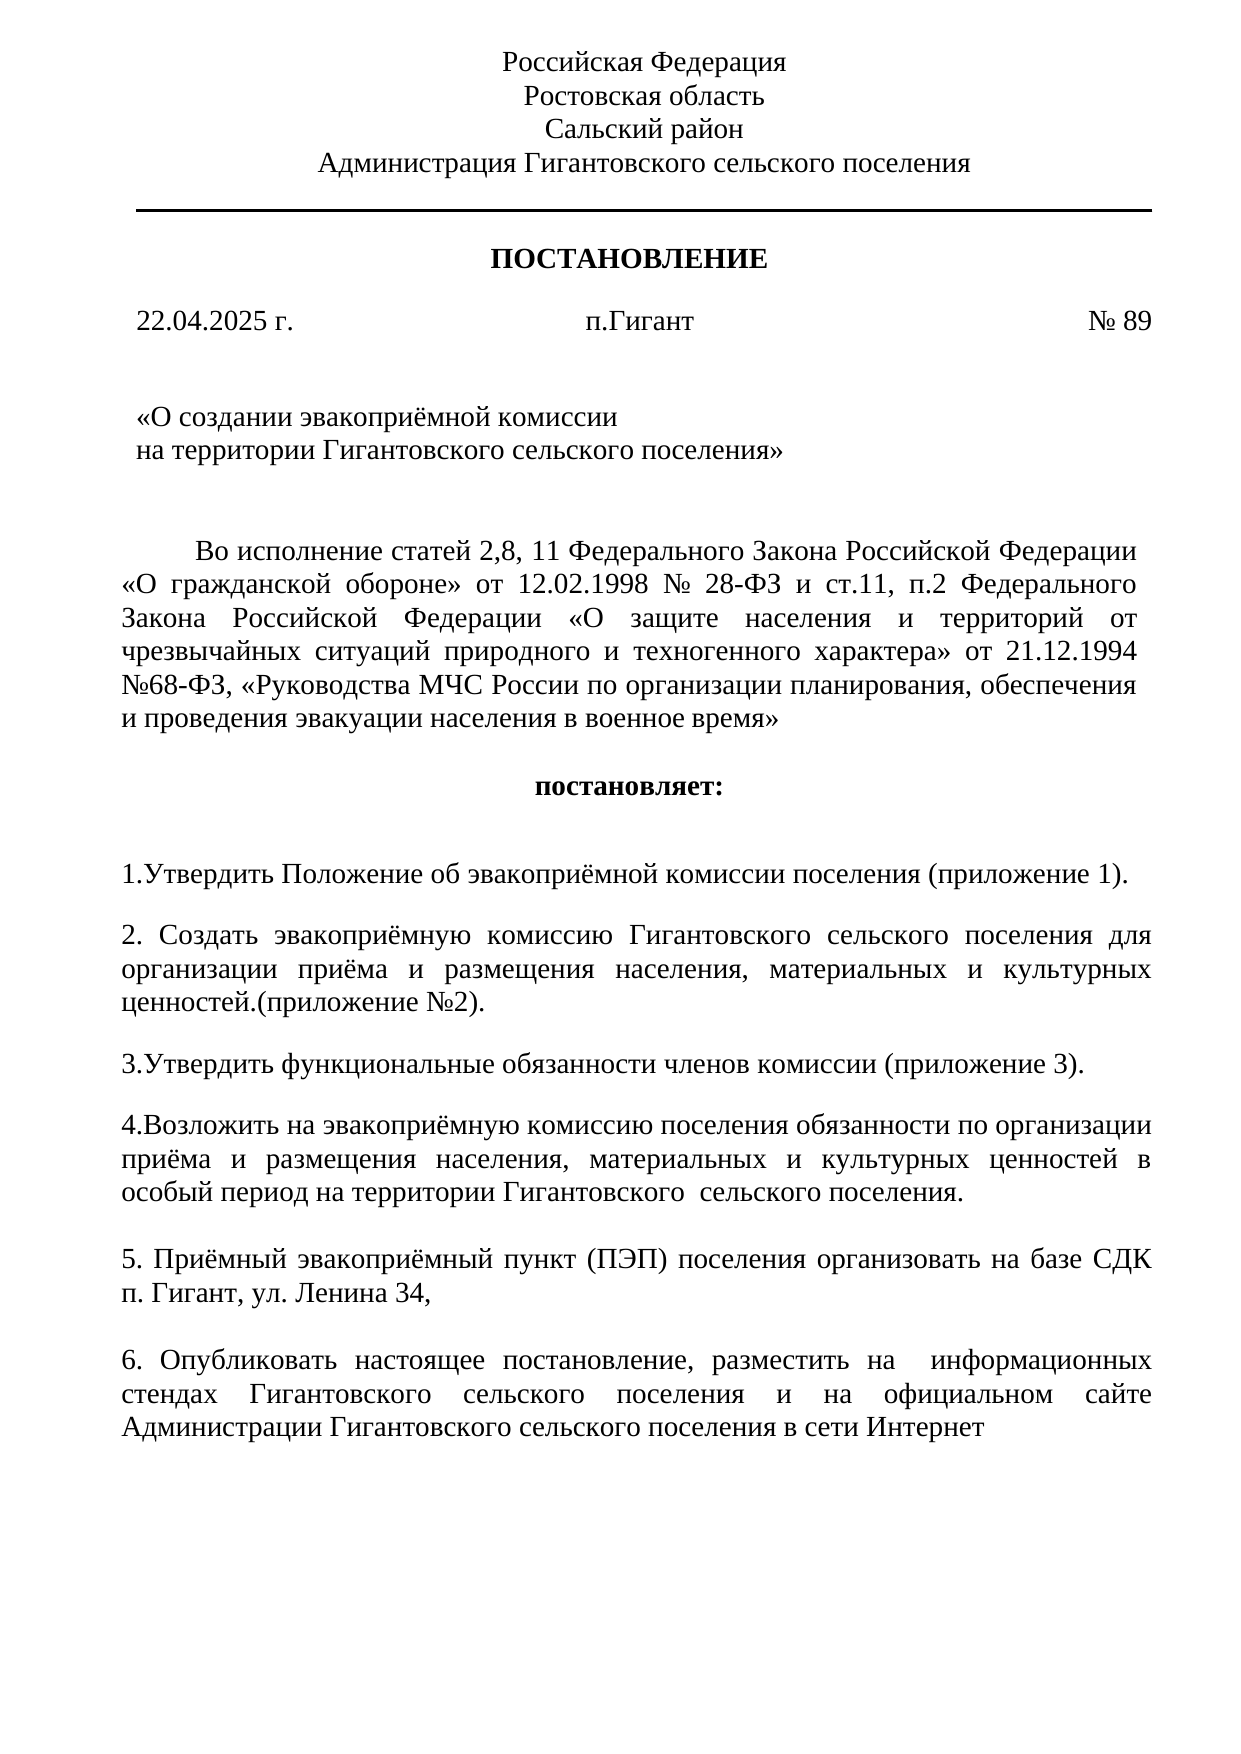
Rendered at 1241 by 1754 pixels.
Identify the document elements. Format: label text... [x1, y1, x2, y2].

text 5. Приёмный эвакоприёмный пункт (ПЭП) поселения организовать на базе СДК п. Гигант, ул. Ленина 34, [121, 1242, 1152, 1309]
text Администрация Гигантовского сельского поселения [136, 145, 1152, 178]
text Российская Федерация [136, 44, 1152, 78]
text на территории Гигантовского сельского поселения» [136, 432, 1152, 466]
text Во исполнение статей 2,8, 11 Федерального Закона Российской Федерации «О гражданской обороне» от 12.02.1998 № 28-ФЗ и ст.11, п.2 Федерального Закона Российской Федерации «О защите населения и территорий от чрезвычайных ситуаций природного и техногенного характера» от 21.12.1994 №68-ФЗ, «Руководства МЧС России по организации планирования, обеспечения и проведения эвакуации населения в военное время» [121, 533, 1138, 734]
text 6. Опубликовать настоящее постановление, разместить на информационных стендах Гигантовского сельского поселения и на официальном сайте Администрации Гигантовского сельского поселения в сети Интернет [121, 1342, 1153, 1443]
text 3.Утвердить функциональные обязанности членов комиссии (приложение 3). [121, 1046, 1152, 1079]
text 1.Утвердить Положение об эвакоприёмной комиссии поселения (приложение 1). [121, 856, 1138, 889]
text 2. Создать эвакоприёмную комиссию Гигантовского сельского поселения для организации приёма и размещения населения, материальных и культурных ценностей.(приложение №2). [121, 917, 1152, 1018]
text Ростовская область [136, 78, 1152, 111]
text 4.Возложить на эвакоприёмную комиссию поселения обязанности по организации приёма и размещения населения, материальных и культурных ценностей в особый период на территории Гигантовского сельского поселения. [121, 1107, 1152, 1208]
text 22.04.2025 г. п.Гигант № 89 [136, 303, 1152, 337]
text «О создании эвакоприёмной комиссии [136, 399, 1152, 432]
text Сальский район [136, 111, 1152, 145]
text ПОСТАНОВЛЕНИЕ [106, 241, 1152, 275]
text постановляет: [106, 768, 1152, 801]
